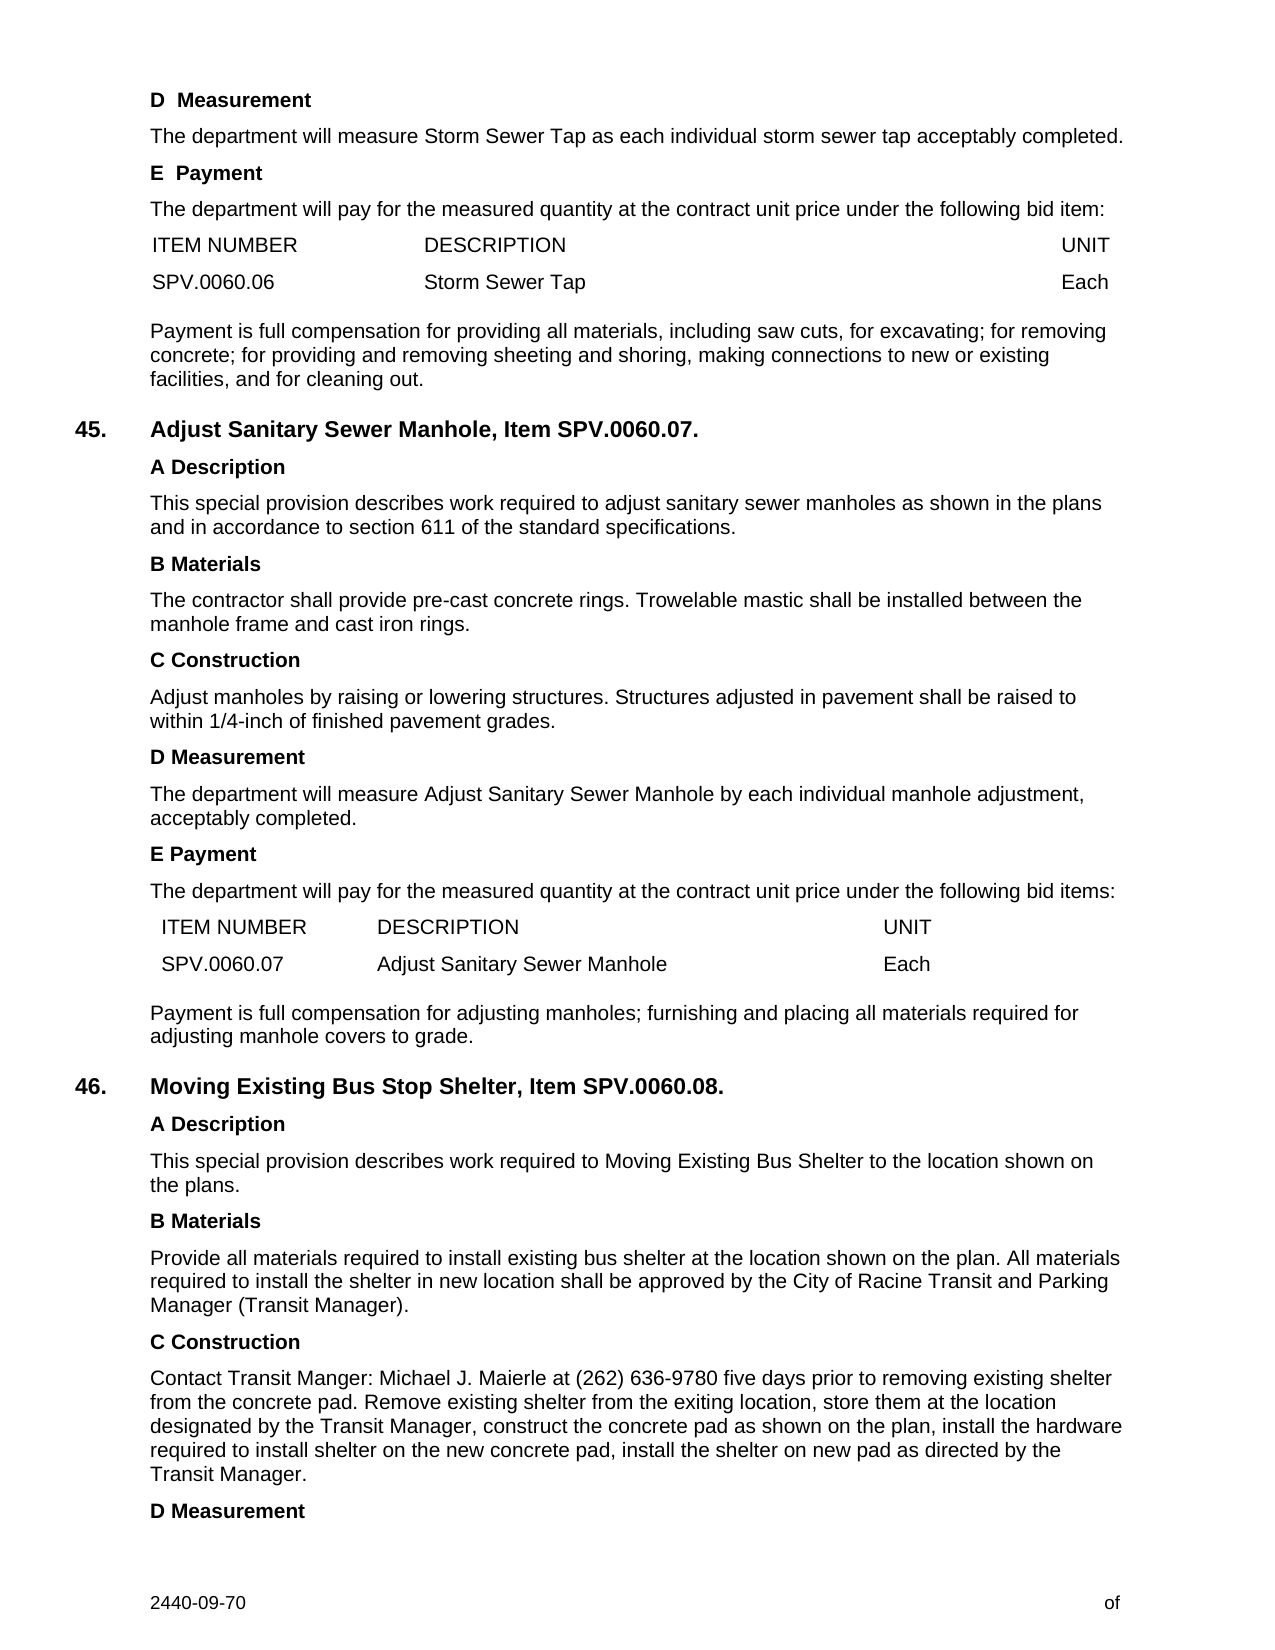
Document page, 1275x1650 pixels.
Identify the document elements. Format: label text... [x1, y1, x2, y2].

text B Materials [150, 551, 1125, 575]
text The department will measure Storm Sewer Tap as each individual storm sewer tap acceptably completed. [150, 124, 1125, 148]
table_cell Each [872, 951, 1003, 988]
text D Measurement [150, 1498, 1125, 1522]
text Payment is full compensation for providing all materials, including saw cuts, for excavating; for removing concrete; for providing and removing sheeting and shoring, making connections to new or existing facilities, and for cleaning out. [150, 319, 1125, 391]
table_cell Each [1050, 270, 1125, 306]
text The department will pay for the measured quantity at the contract unit price under the following bid item: [150, 197, 1125, 221]
text E Payment [150, 160, 1125, 184]
table_header DESCRIPTION [366, 915, 872, 951]
text The department will pay for the measured quantity at the contract unit price under the following bid items: [150, 878, 1125, 902]
text D Measurement [150, 87, 1125, 111]
text D Measurement [150, 745, 1125, 769]
table_header UNIT [872, 915, 1003, 951]
text The department will measure Adjust Sanitary Sewer Manhole by each individual manhole adjustment, acceptably completed. [150, 782, 1125, 829]
text E Payment [150, 842, 1125, 866]
text The contractor shall provide pre-cast concrete rings. Trowelable mastic shall be installed between the manhole frame and cast iron rings. [150, 588, 1125, 636]
text This special provision describes work required to adjust sanitary sewer manholes as shown in the plans and in accordance to section 611 of the standard specifications. [150, 491, 1125, 539]
table_header UNIT [1050, 233, 1125, 270]
text B Materials [150, 1209, 1125, 1233]
text C Construction [150, 648, 1125, 672]
text C Construction [150, 1330, 1125, 1354]
table_header DESCRIPTION [413, 233, 1050, 270]
text Adjust manholes by raising or lowering structures. Structures adjusted in pavement shall be raised to within 1/4-inch of finished pavement grades. [150, 685, 1125, 733]
text Provide all materials required to install existing bus shelter at the location shown on the plan. All materials required to install the shelter in new location shall be approved by the City of Racine Transit and Parking Manager (Transit Manager). [150, 1245, 1125, 1317]
table_cell SPV.0060.06 [141, 270, 413, 306]
text A Description [150, 454, 1125, 478]
text Contact Transit Manger: Michael J. Maierle at (262) 636-9780 five days prior to removing existing shelter from the concrete pad. Remove existing shelter from the exiting location, store them at the location designated by the Transit Manager, construct the concrete pad as shown on the plan, install the hardware required to install shelter on the new concrete pad, install the shelter on new pad as directed by the Transit Manager. [150, 1366, 1125, 1486]
subtitle Moving Existing Bus Stop Shelter, Item SPV.0060.08. [75, 1073, 1125, 1099]
subtitle Adjust Sanitary Sewer Manhole, Item SPV.0060.07. [75, 416, 1125, 442]
table_cell Adjust Sanitary Sewer Manhole [366, 951, 872, 988]
table_header ITEM NUMBER [141, 233, 413, 270]
text This special provision describes work required to Moving Existing Bus Shelter to the location shown on the plans. [150, 1148, 1125, 1196]
text Payment is full compensation for adjusting manholes; furnishing and placing all materials required for adjusting manhole covers to grade. [150, 1000, 1125, 1048]
table_header ITEM NUMBER [150, 915, 366, 951]
table_cell SPV.0060.07 [150, 951, 366, 988]
text A Description [150, 1112, 1125, 1136]
table_cell Storm Sewer Tap [413, 270, 1050, 306]
